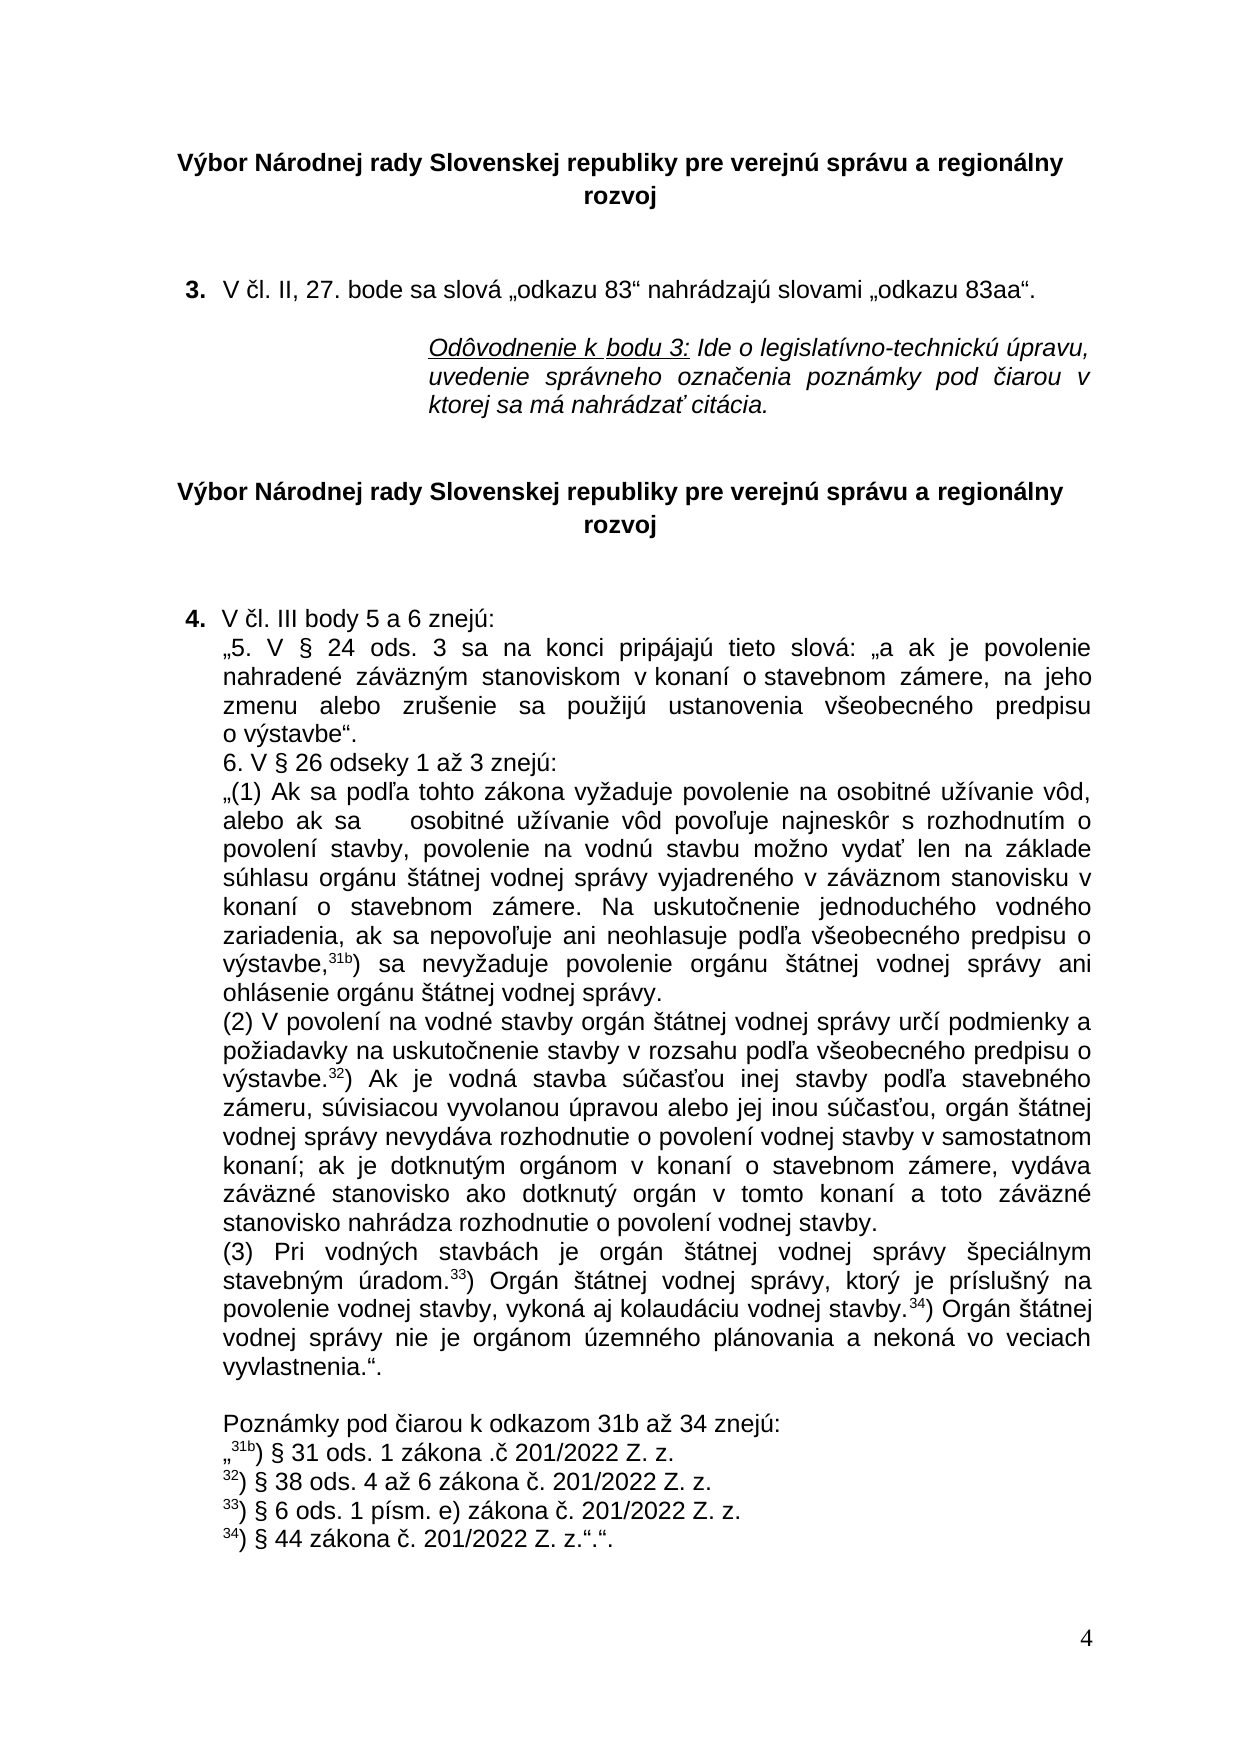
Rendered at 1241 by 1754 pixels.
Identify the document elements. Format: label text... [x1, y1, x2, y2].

text 34) § 44 zákona č. 201/2022 Z. z.“.“. [223, 1524, 1093, 1553]
text „5. V § 24 ods. 3 sa na konci pripájajú tieto slová: „a ak je povolenie nahradené záväzným stanoviskom v konaní o stavebnom zámere, na jeho zmenu alebo zrušenie sa použijú ustanovenia všeobecného predpisu o výstavbe“. [223, 633, 1093, 748]
text Výbor Národnej rady Slovenskej republiky pre verejnú správu a regionálny rozvoj [148, 477, 1093, 538]
text „(1) Ak sa podľa tohto zákona vyžaduje povolenie na osobitné užívanie vôd, alebo ak sa osobitné užívanie vôd povoľuje najneskôr s rozhodnutím o povolení stavby, povolenie na vodnú stavbu možno vydať len na základe súhlasu orgánu štátnej vodnej správy vyjadreného v záväznom stanovisku v konaní o stavebnom zámere. Na uskutočnenie jednoduchého vodného zariadenia, ak sa nepovoľuje ani neohlasuje podľa všeobecného predpisu o výstavbe,31b) sa nevyžaduje povolenie orgánu štátnej vodnej správy ani ohlásenie orgánu štátnej vodnej správy. [223, 777, 1093, 1007]
text 32) § 38 ods. 4 až 6 zákona č. 201/2022 Z. z. [223, 1467, 1093, 1496]
text „31b) § 31 ods. 1 zákona .č 201/2022 Z. z. [223, 1438, 1093, 1467]
list V čl. III body 5 a 6 znejú: [185, 604, 1093, 633]
text Odôvodnenie k bodu 3: Ide o legislatívno-technickú úpravu, uvedenie správneho označenia poznámky pod čiarou v ktorej sa má nahrádzať citácia. [428, 333, 1093, 419]
text 33) § 6 ods. 1 písm. e) zákona č. 201/2022 Z. z. [223, 1496, 1093, 1524]
text (3) Pri vodných stavbách je orgán štátnej vodnej správy špeciálnym stavebným úradom.33) Orgán štátnej vodnej správy, ktorý je príslušný na povolenie vodnej stavby, vykoná aj kolaudáciu vodnej stavby.34) Orgán štátnej vodnej správy nie je orgánom územného plánovania a nekoná vo veciach vyvlastnenia.“. [223, 1237, 1093, 1381]
text Výbor Národnej rady Slovenskej republiky pre verejnú správu a regionálny rozvoj [148, 148, 1093, 209]
text Poznámky pod čiarou k odkazom 31b až 34 znejú: [223, 1409, 1093, 1438]
text (2) V povolení na vodné stavby orgán štátnej vodnej správy určí podmienky a požiadavky na uskutočnenie stavby v rozsahu podľa všeobecného predpisu o výstavbe.32) Ak je vodná stavba súčasťou inej stavby podľa stavebného zámeru, súvisiacou vyvolanou úpravou alebo jej inou súčasťou, orgán štátnej vodnej správy nevydáva rozhodnutie o povolení vodnej stavby v samostatnom konaní; ak je dotknutým orgánom v konaní o stavebnom zámere, vydáva záväzné stanovisko ako dotknutý orgán v tomto konaní a toto záväzné stanovisko nahrádza rozhodnutie o povolení vodnej stavby. [223, 1007, 1093, 1237]
list V čl. II, 27. bode sa slová „odkazu 83“ nahrádzajú slovami „odkazu 83aa“. [185, 275, 1093, 304]
text 6. V § 26 odseky 1 až 3 znejú: [223, 748, 1093, 777]
